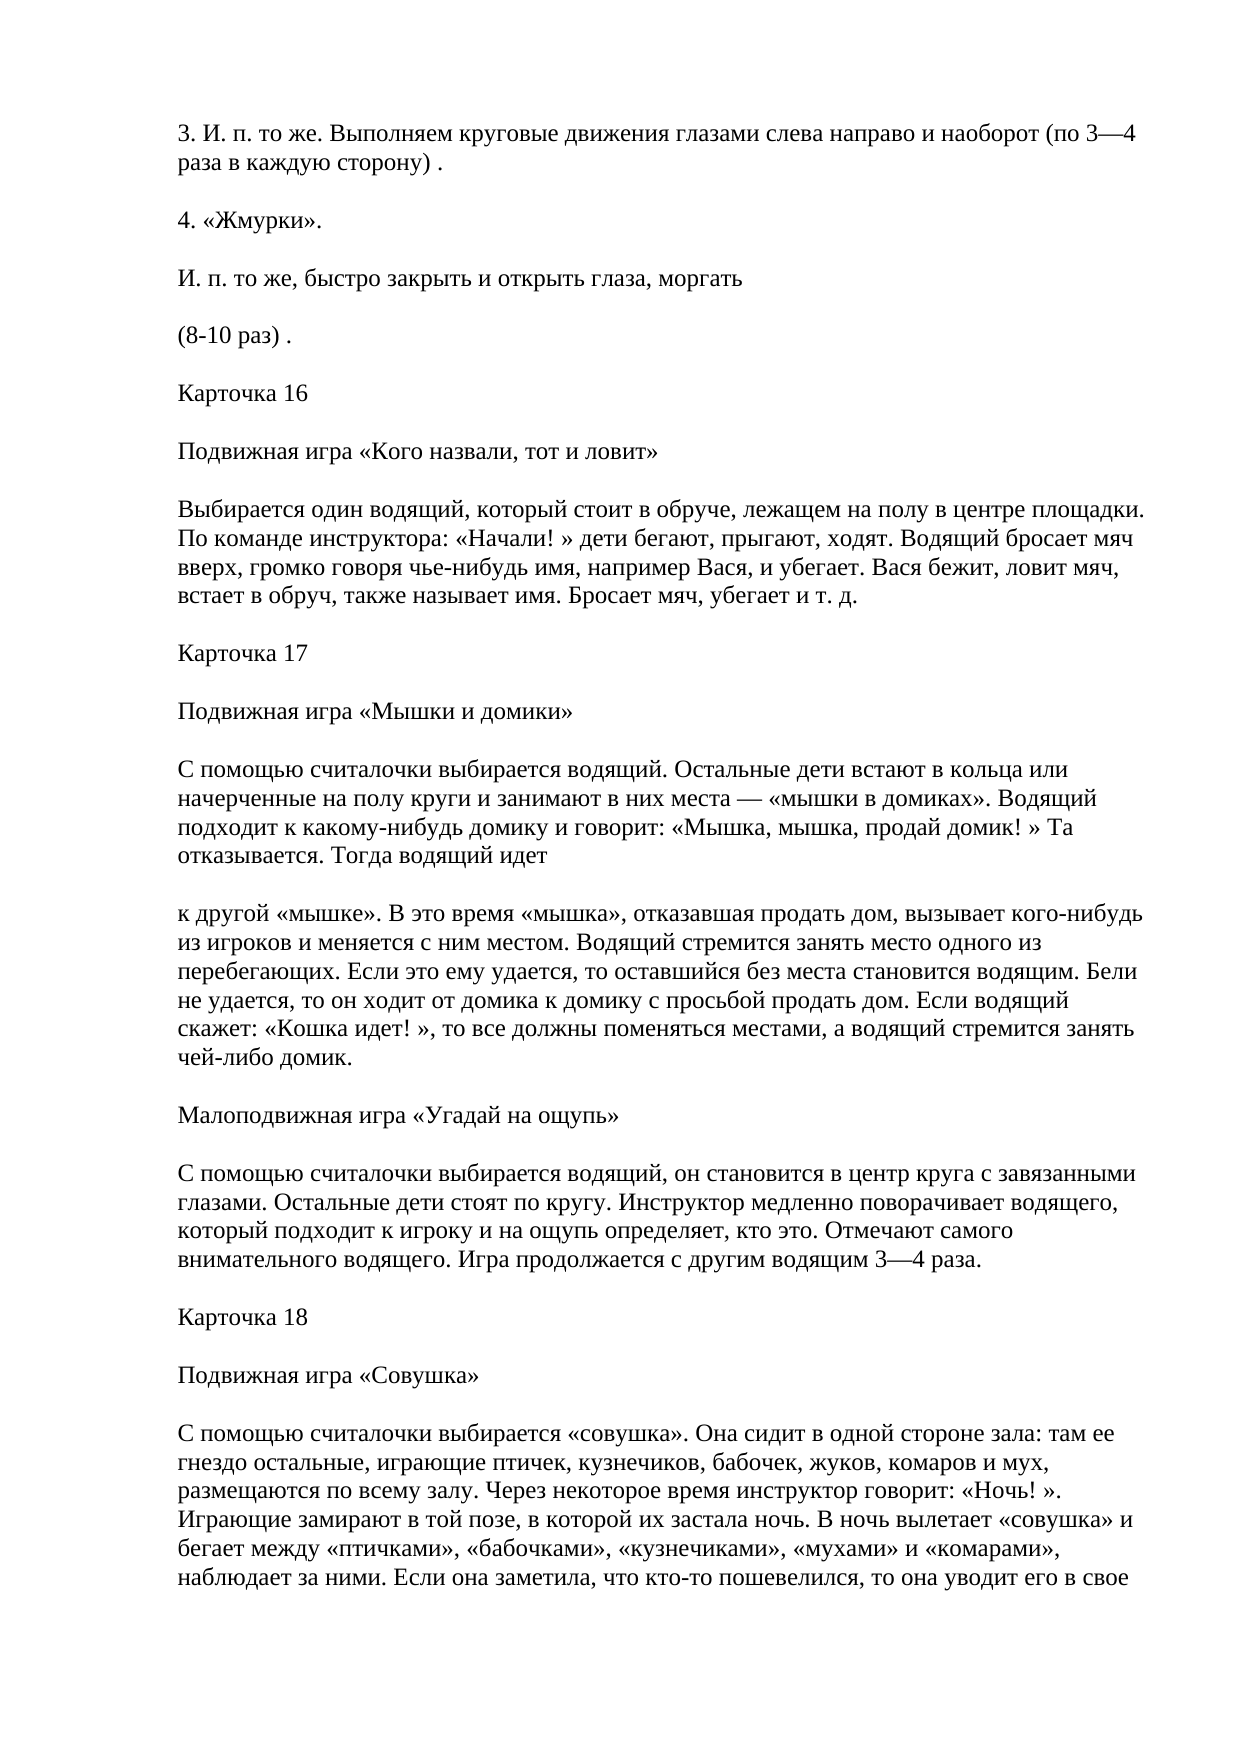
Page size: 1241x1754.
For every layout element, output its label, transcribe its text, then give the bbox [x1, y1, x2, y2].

text Подвижная игра «Совушка» [177, 1360, 1152, 1389]
text Малоподвижная игра «Угадай на ощупь» [177, 1100, 1152, 1129]
text к другой «мышке». В это время «мышка», отказавшая продать дом, вызывает кого-нибудь из игроков и меняется с ним местом. Водящий стремится занять место одного из перебегающих. Если это ему удается, то оставшийся без места становится водящим. Бели не удается, то он ходит от домика к домику с просьбой продать дом. Если водящий скажет: «Кошка идет! », то все должны поменяться местами, а водящий стремится занять чей-либо домик. [177, 898, 1152, 1071]
text Карточка 17 [177, 638, 1152, 667]
text Выбирается один водящий, который стоит в обруче, лежащем на полу в центре площадки. По команде инструктора: «Начали! » дети бегают, прыгают, ходят. Водящий бросает мяч вверх, громко говоря чье-нибудь имя, например Вася, и убегает. Вася бежит, ловит мяч, встает в обруч, также называет имя. Бросает мяч, убегает и т. д. [177, 494, 1152, 609]
text Карточка 18 [177, 1302, 1152, 1331]
text 4. «Жмурки». [177, 205, 1152, 233]
text (8-10 раз) . [177, 321, 1152, 349]
text Карточка 16 [177, 378, 1152, 407]
text 3. И. п. то же. Выполняем круговые движения глазами слева направо и наоборот (по 3—4 раза в каждую сторону) . [177, 118, 1152, 176]
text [177, 1418, 1152, 1591]
text Подвижная игра «Мышки и домики» [177, 696, 1152, 725]
text Подвижная игра «Кого назвали, тот и ловит» [177, 436, 1152, 465]
text И. п. то же, быстро закрыть и открыть глаза, моргать [177, 263, 1152, 291]
text С помощью считалочки выбирается водящий. Остальные дети встают в кольца или начерченные на полу круги и занимают в них места — «мышки в домиках». Водящий подходит к какому-нибудь домику и говорит: «Мышка, мышка, продай домик! » Та отказывается. Тогда водящий идет [177, 754, 1152, 869]
text С помощью считалочки выбирается водящий, он становится в центр круга с завязанными глазами. Остальные дети стоят по кругу. Инструктор медленно поворачивает водящего, который подходит к игроку и на ощупь определяет, кто это. Отмечают самого внимательного водящего. Игра продолжается с другим водящим 3—4 раза. [177, 1158, 1152, 1273]
